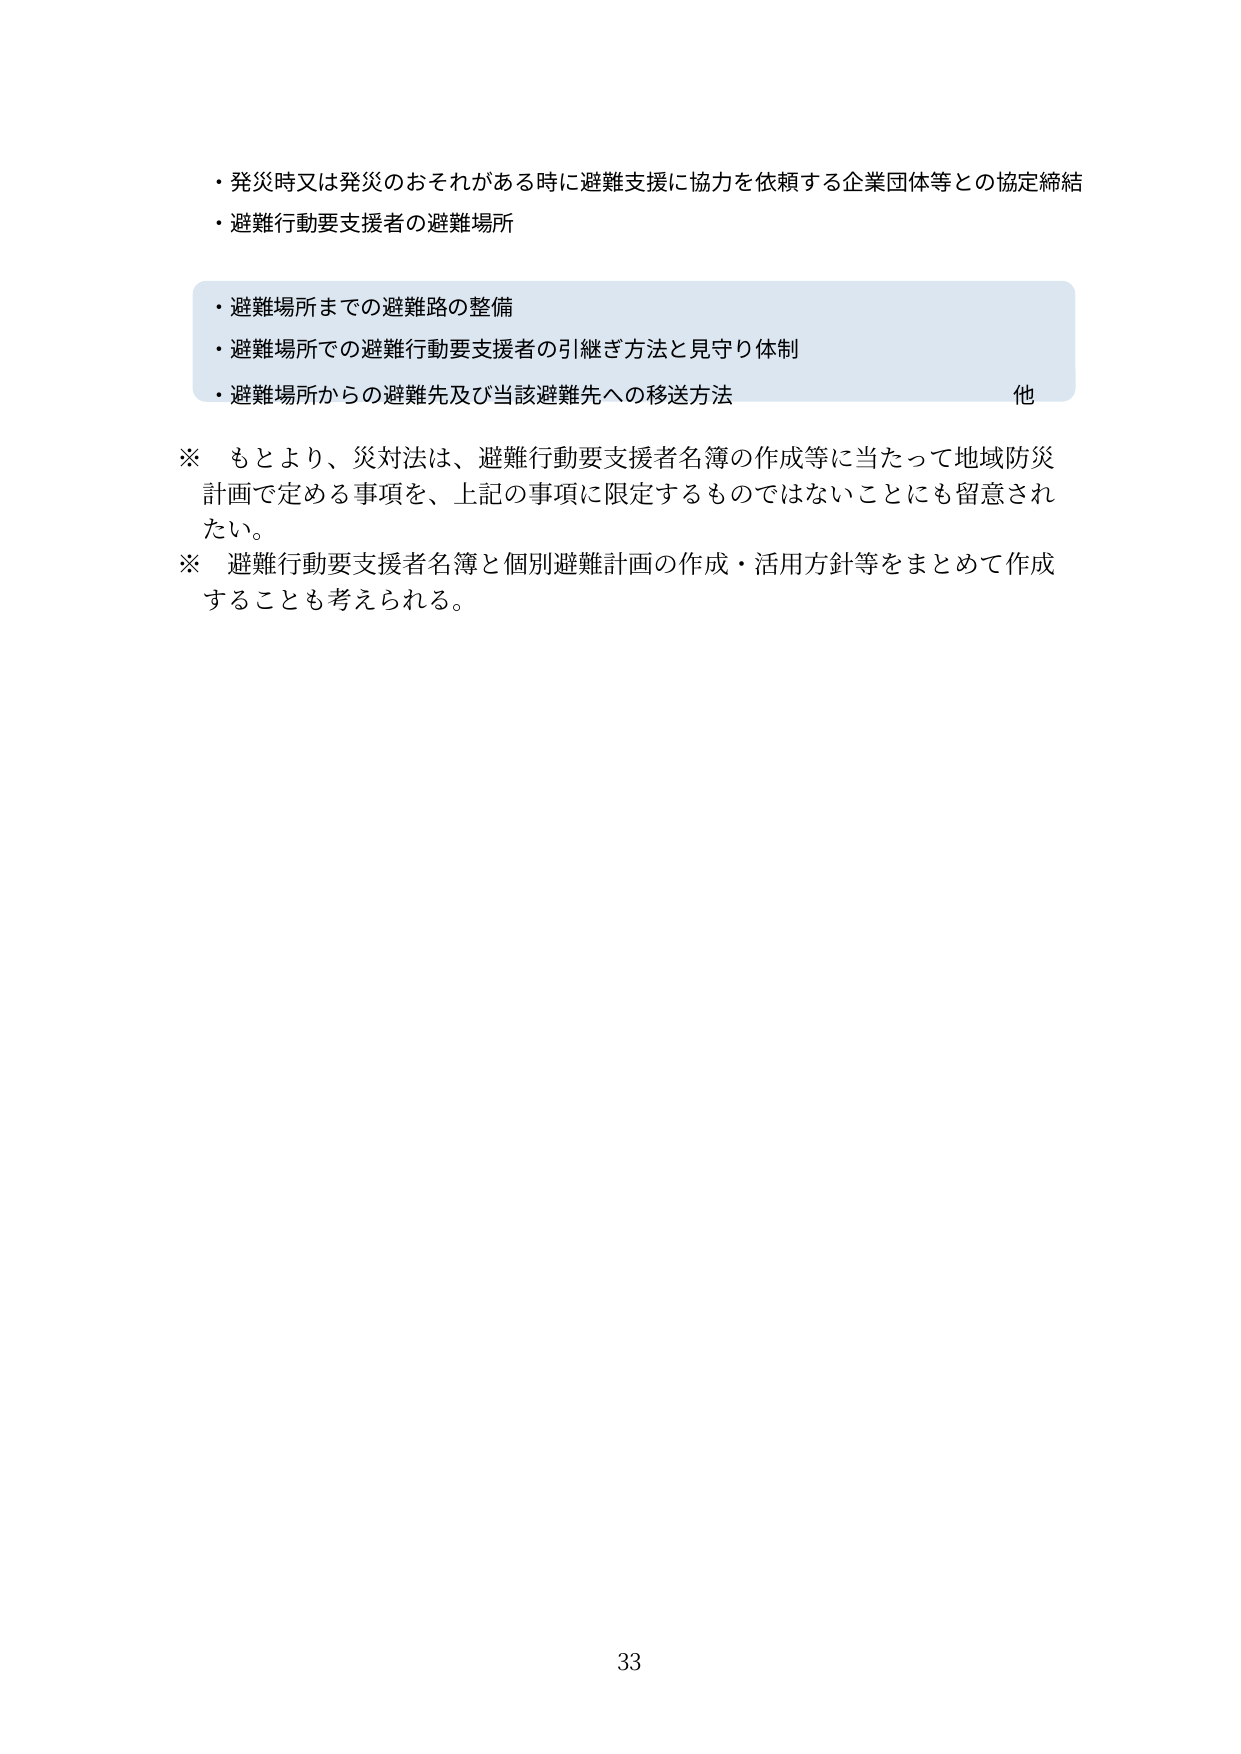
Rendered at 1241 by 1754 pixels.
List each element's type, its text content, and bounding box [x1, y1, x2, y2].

text ・避難場所からの避難先及び当該避難先への移送方法 他 [208, 378, 1190, 409]
text ※ もとより、災対法は、避難行動要支援者名簿の作成等に当たって地域防災計画で定める事項を、上記の事項に限定するものではないことにも留意されたい。 [177, 440, 1058, 546]
text ※ 避難行動要支援者名簿と個別避難計画の作成・活用方針等をまとめて作成することも考えられる。 [177, 546, 1058, 616]
text ・避難行動要支援者の避難場所 [208, 206, 1190, 238]
text ・避難場所での避難行動要支援者の引継ぎ方法と見守り体制 [208, 332, 1190, 363]
text ・発災時又は発災のおそれがある時に避難支援に協力を依頼する企業団体等との協定締結 [208, 164, 1190, 196]
text ・避難場所までの避難路の整備 [208, 290, 1190, 322]
